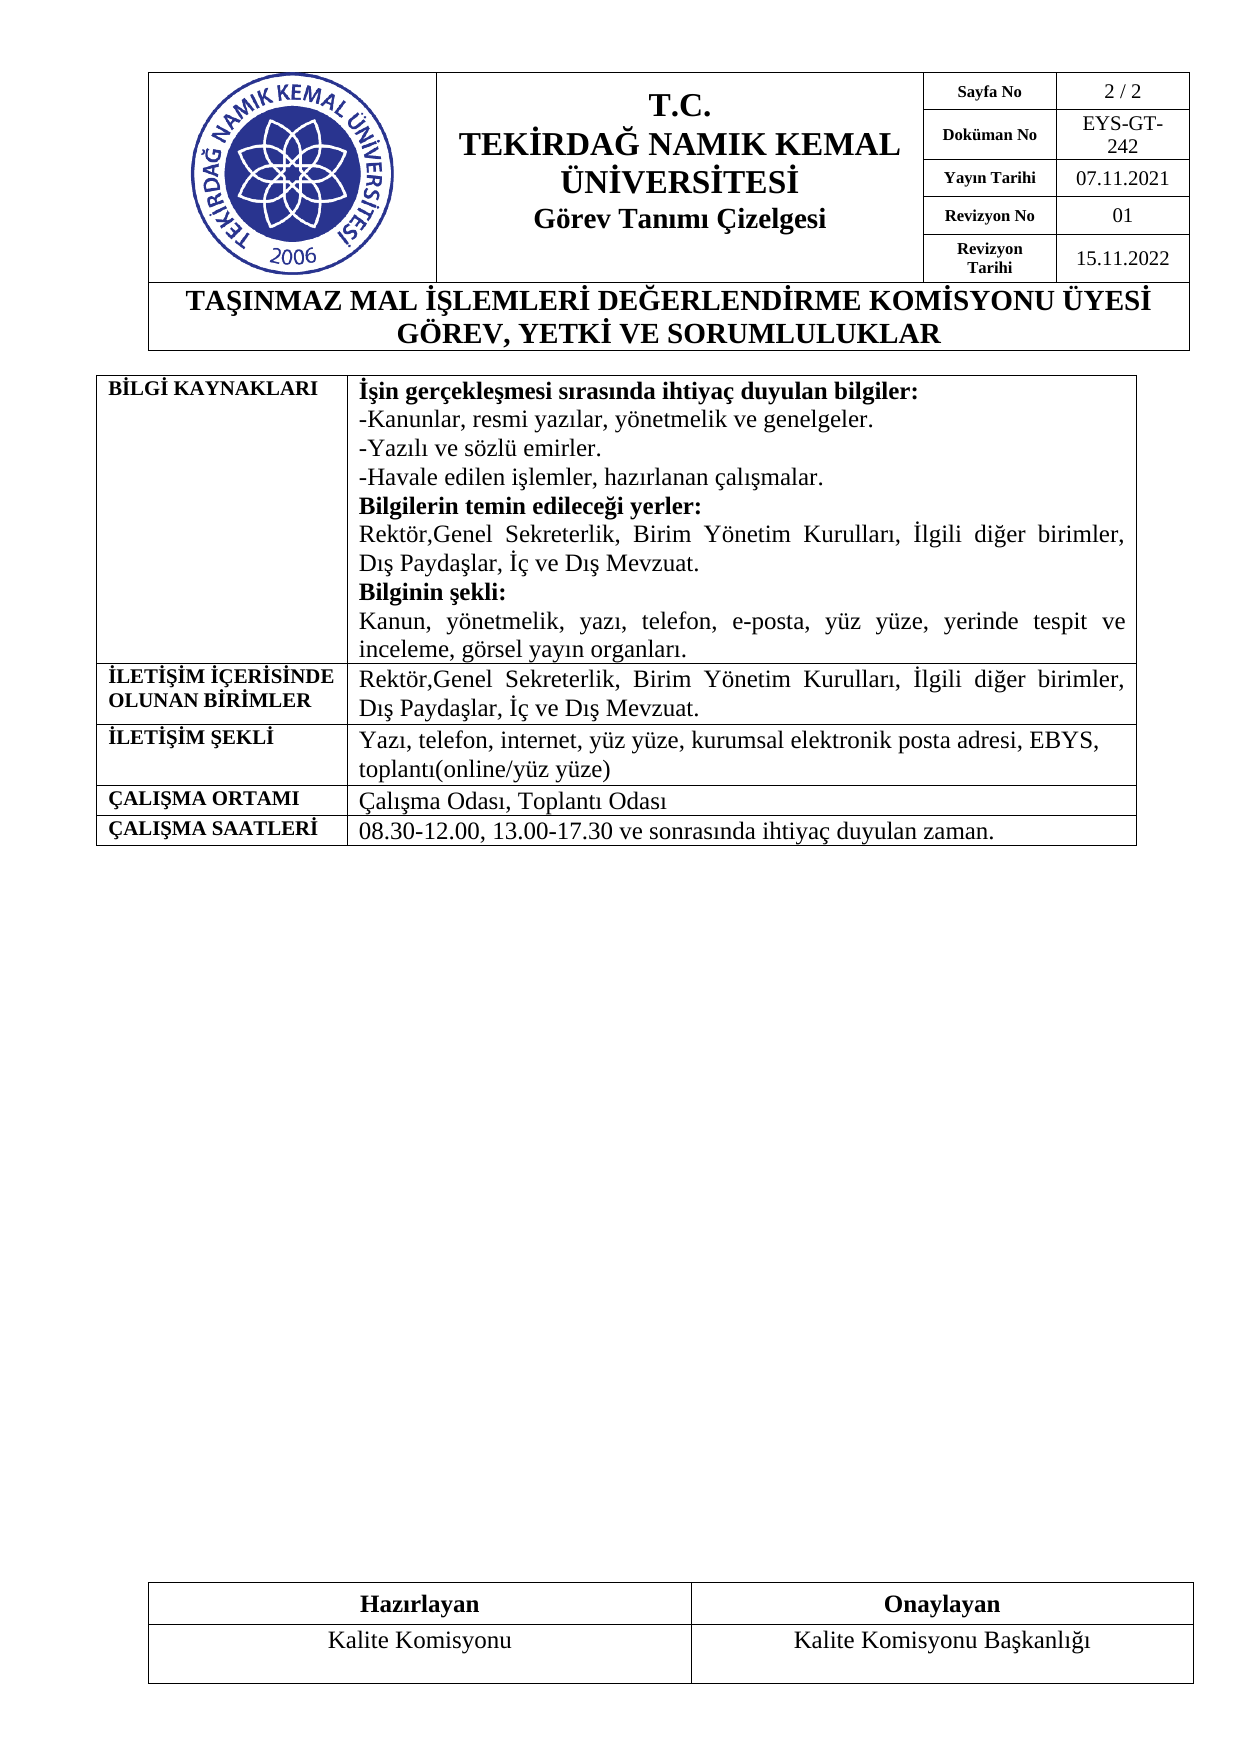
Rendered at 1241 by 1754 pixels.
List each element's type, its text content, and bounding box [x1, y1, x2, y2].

table_cell Çalışma Odası, Toplantı Odası [348, 786, 1136, 815]
table_cell 08.30-12.00, 13.00-17.30 ve sonrasında ihtiyaç duyulan zaman. [348, 816, 1136, 845]
table_cell BİLGİ KAYNAKLARI [97, 376, 347, 663]
table_cell Rektör,Genel Sekreterlik, Birim Yönetim Kurulları, İlgili diğer birimler, Dış Paydaşlar, İç ve Dış Mevzuat. [348, 664, 1136, 724]
table_cell ÇALIŞMA ORTAMI [97, 786, 347, 815]
table_cell İLETİŞİM İÇERİSİNDE OLUNAN BİRİMLER [97, 664, 347, 724]
picture [190, 72, 394, 275]
table_cell İşin gerçekleşmesi sırasında ihtiyaç duyulan bilgiler: -Kanunlar, resmi yazılar, yönetmelik ve genelgeler. -Yazılı ve sözlü emirler. -Havale edilen işlemler, hazırlanan çalışmalar. Bilgilerin temin edileceği yerler: Rektör,Genel Sekreterlik, Birim Yönetim Kurulları, İlgili diğer birimler, Dış Paydaşlar, İç ve Dış Mevzuat. Bilginin şekli: Kanun, yönetmelik, yazı, telefon, e-posta, yüz yüze, yerinde tespit ve inceleme, görsel yayın organları. [348, 376, 1136, 663]
table_cell İLETİŞİM ŞEKLİ [97, 725, 347, 785]
table_cell Yazı, telefon, internet, yüz yüze, kurumsal elektronik posta adresi, EBYS, toplantı(online/yüz yüze) [348, 725, 1136, 785]
table_cell ÇALIŞMA SAATLERİ [97, 816, 347, 845]
